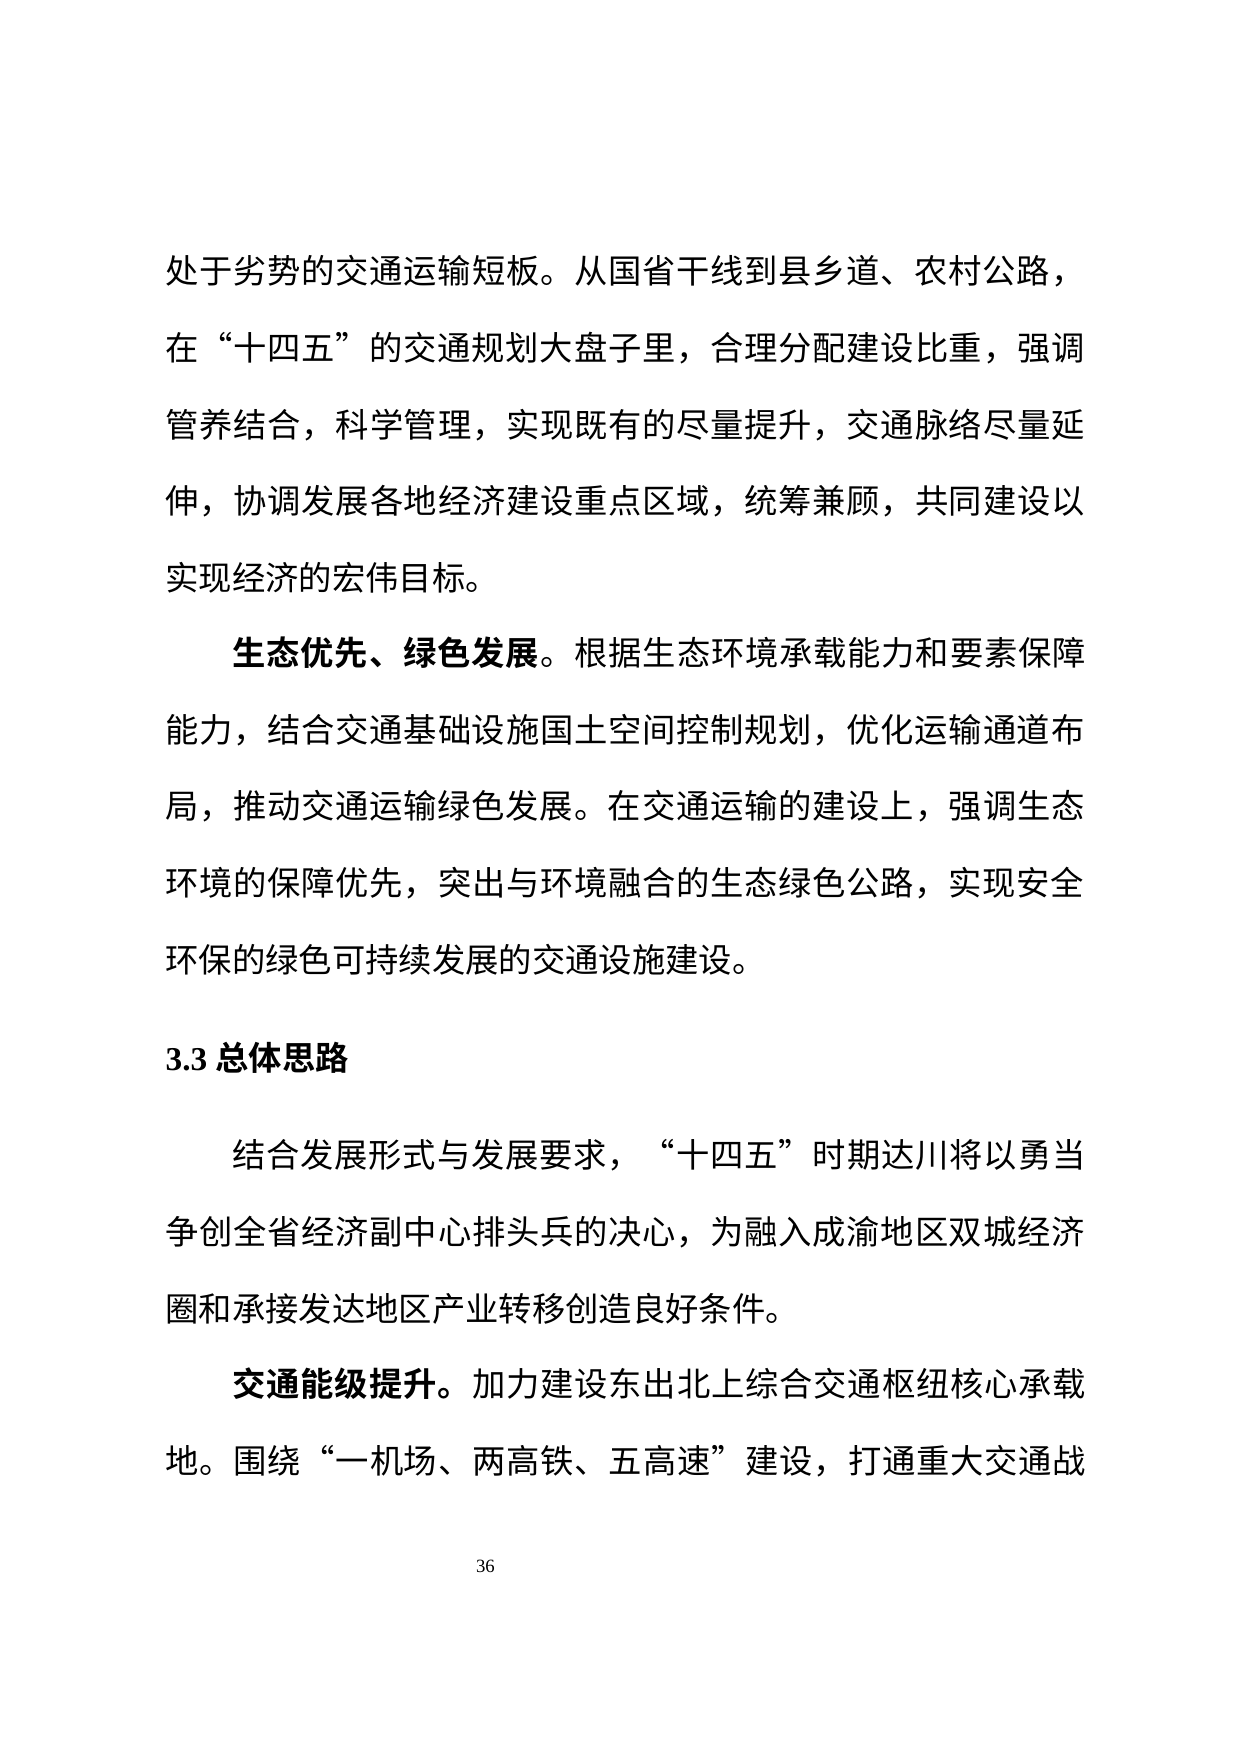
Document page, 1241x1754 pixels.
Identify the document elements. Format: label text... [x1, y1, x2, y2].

text 结合发展形式与发展要求，“十四五”时期达川将以勇当争创全省经济副中心排头兵的决心，为融入成渝地区双城经济圈和承接发达地区产业转移创造良好条件。 [165, 1128, 1087, 1332]
text 生态优先、绿色发展。根据生态环境承载能力和要素保障能力，结合交通基础设施国土空间控制规划，优化运输通道布局，推动交通运输绿色发展。在交通运输的建设上，强调生态环境的保障优先，突出与环境融合的生态绿色公路，实现安全环保的绿色可持续发展的交通设施建设。 [165, 625, 1087, 983]
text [165, 1356, 1087, 1484]
subtitle 3.3 总体思路 [165, 1030, 1087, 1081]
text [165, 243, 1087, 601]
